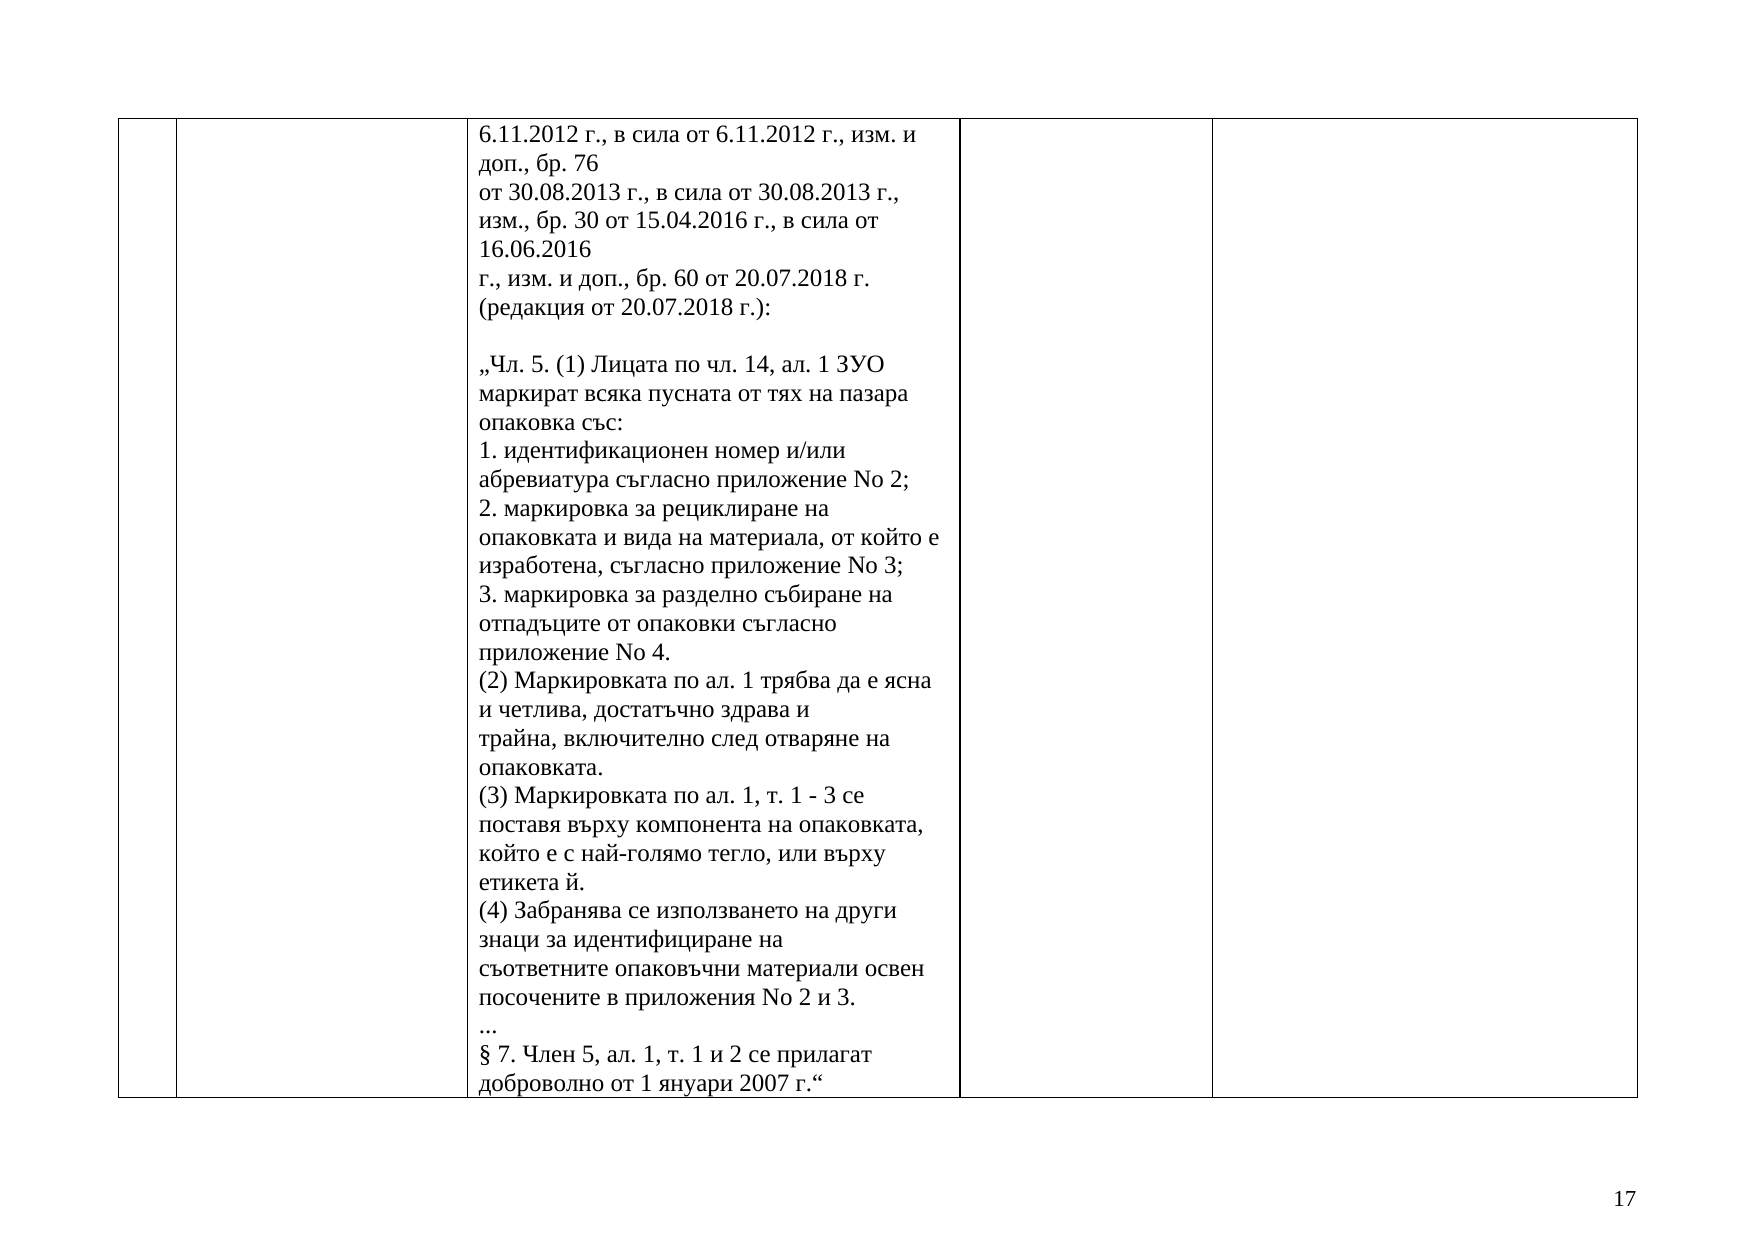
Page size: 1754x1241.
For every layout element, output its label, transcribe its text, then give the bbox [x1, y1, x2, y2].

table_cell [961, 119, 1212, 1097]
table_cell 6 [119, 119, 176, 1097]
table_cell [177, 119, 467, 1097]
table_cell [1213, 119, 1637, 1097]
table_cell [468, 119, 959, 1097]
